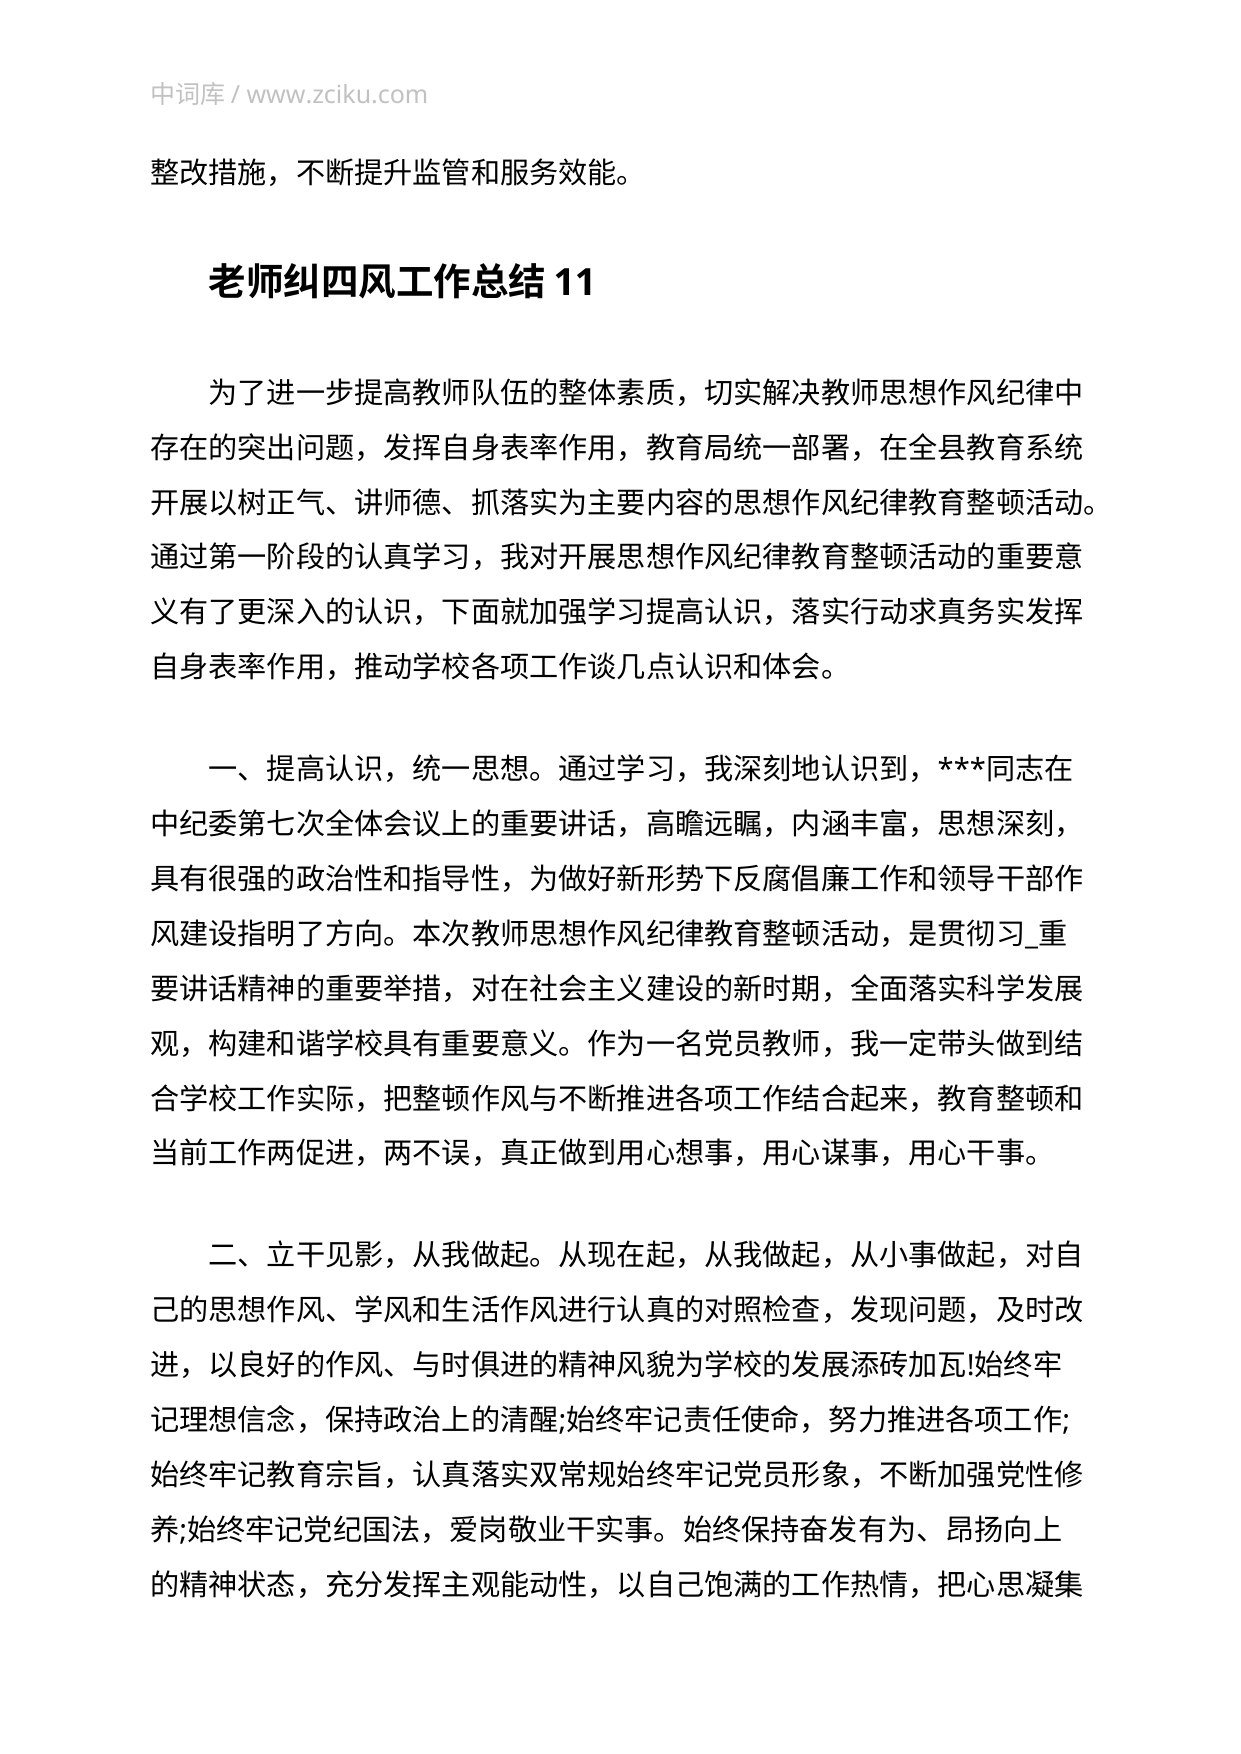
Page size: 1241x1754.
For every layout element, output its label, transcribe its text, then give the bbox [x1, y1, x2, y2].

text 老师纠四风工作总结11 [150, 252, 1090, 306]
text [150, 150, 1090, 192]
text 一、提高认识，统一思想。通过学习，我深刻地认识到，***同志在中纪委第七次全体会议上的重要讲话，高瞻远瞩，内涵丰富，思想深刻，具有很强的政治性和指导性，为做好新形势下反腐倡廉工作和领导干部作风建设指明了方向。本次教师思想作风纪律教育整顿活动，是贯彻习_重要讲话精神的重要举措，对在社会主义建设的新时期，全面落实科学发展观，构建和谐学校具有重要意义。作为一名党员教师，我一定带头做到结合学校工作实际，把整顿作风与不断推进各项工作结合起来，教育整顿和当前工作两促进，两不误，真正做到用心想事，用心谋事，用心干事。 [150, 746, 1090, 1172]
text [150, 1232, 1090, 1604]
text 为了进一步提高教师队伍的整体素质，切实解决教师思想作风纪律中存在的突出问题，发挥自身表率作用，教育局统一部署，在全县教育系统开展以树正气、讲师德、抓落实为主要内容的思想作风纪律教育整顿活动。通过第一阶段的认真学习，我对开展思想作风纪律教育整顿活动的重要意义有了更深入的认识，下面就加强学习提高认识，落实行动求真务实发挥自身表率作用，推动学校各项工作谈几点认识和体会。 [150, 369, 1090, 686]
